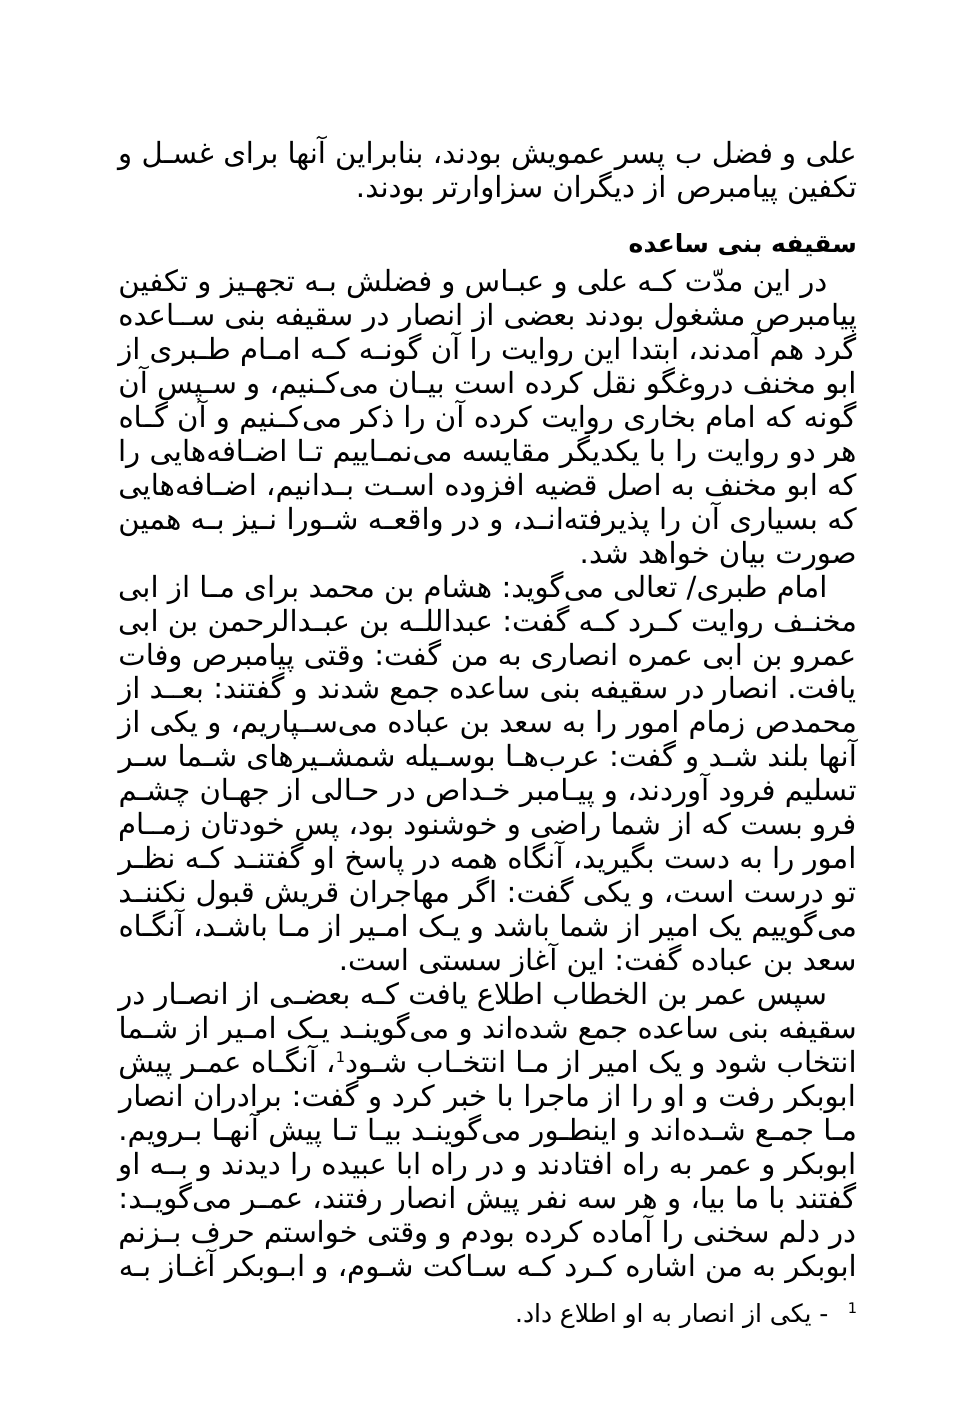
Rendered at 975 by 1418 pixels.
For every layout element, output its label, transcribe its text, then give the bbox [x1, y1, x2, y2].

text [118, 136, 857, 204]
text در این مدّت که علی و عباس و فضلش به تجهیز و تکفین پیامبرص مشغول بودند بعضی از انصار در سقیفه بنی ساعده گرد هم آمدند، ابتدا این روایت را آن گونه که امام طبری از ابو مخنف دروغگو نقل کرده است بیان می‌کنیم، و سپس آن گونه که امام بخاری روایت کرده آن را ذکر می‌کنیم و آن گاه هر دو روایت را با یکدیگر مقایسه می‌نماییم تا اضافه‌هایی را که ابو مخنف به اصل قضیه افزوده است بدانیم، اضافه‌هایی که بسیاری آن را پذیرفته‌اند، و در واقعه شورا نیز به همین صورت بیان خواهد شد. [118, 264, 857, 570]
text سقیفه بنی ساعده [118, 229, 857, 258]
text امام طبری/ تعالی می‌گوید: هشام بن محمد برای ما از ابی مخنف روایت کرد که گفت: عبدالله بن عبدالرحمن بن ابی عمرو بن ابی عمره انصاری به من گفت: وقتی پیامبرص وفات یافت. انصار در سقیفه بنی ساعده جمع شدند و گفتند: بعد از محمدص زمام امور را به سعد بن عباده می‌سپاریم، و یکی از آنها بلند شد و گفت: عرب‌ها بوسیله شمشیرهای شما سر تسلیم فرود آوردند، و پیامبر خداص در حالی از جهان چشم فرو بست که از شما راضی و خوشنود بود، پس خودتان زمام امور را به دست بگیرید، آنگاه همه در پاسخ او گفتند که نظر تو درست است، و یکی گفت: اگر مهاجران قریش قبول نکنند می‌گوییم یک امیر از شما باشد و یک امیر از ما باشد، آنگاه سعد بن عباده گفت: این آغاز سستی است. [118, 570, 857, 977]
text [118, 977, 857, 1283]
